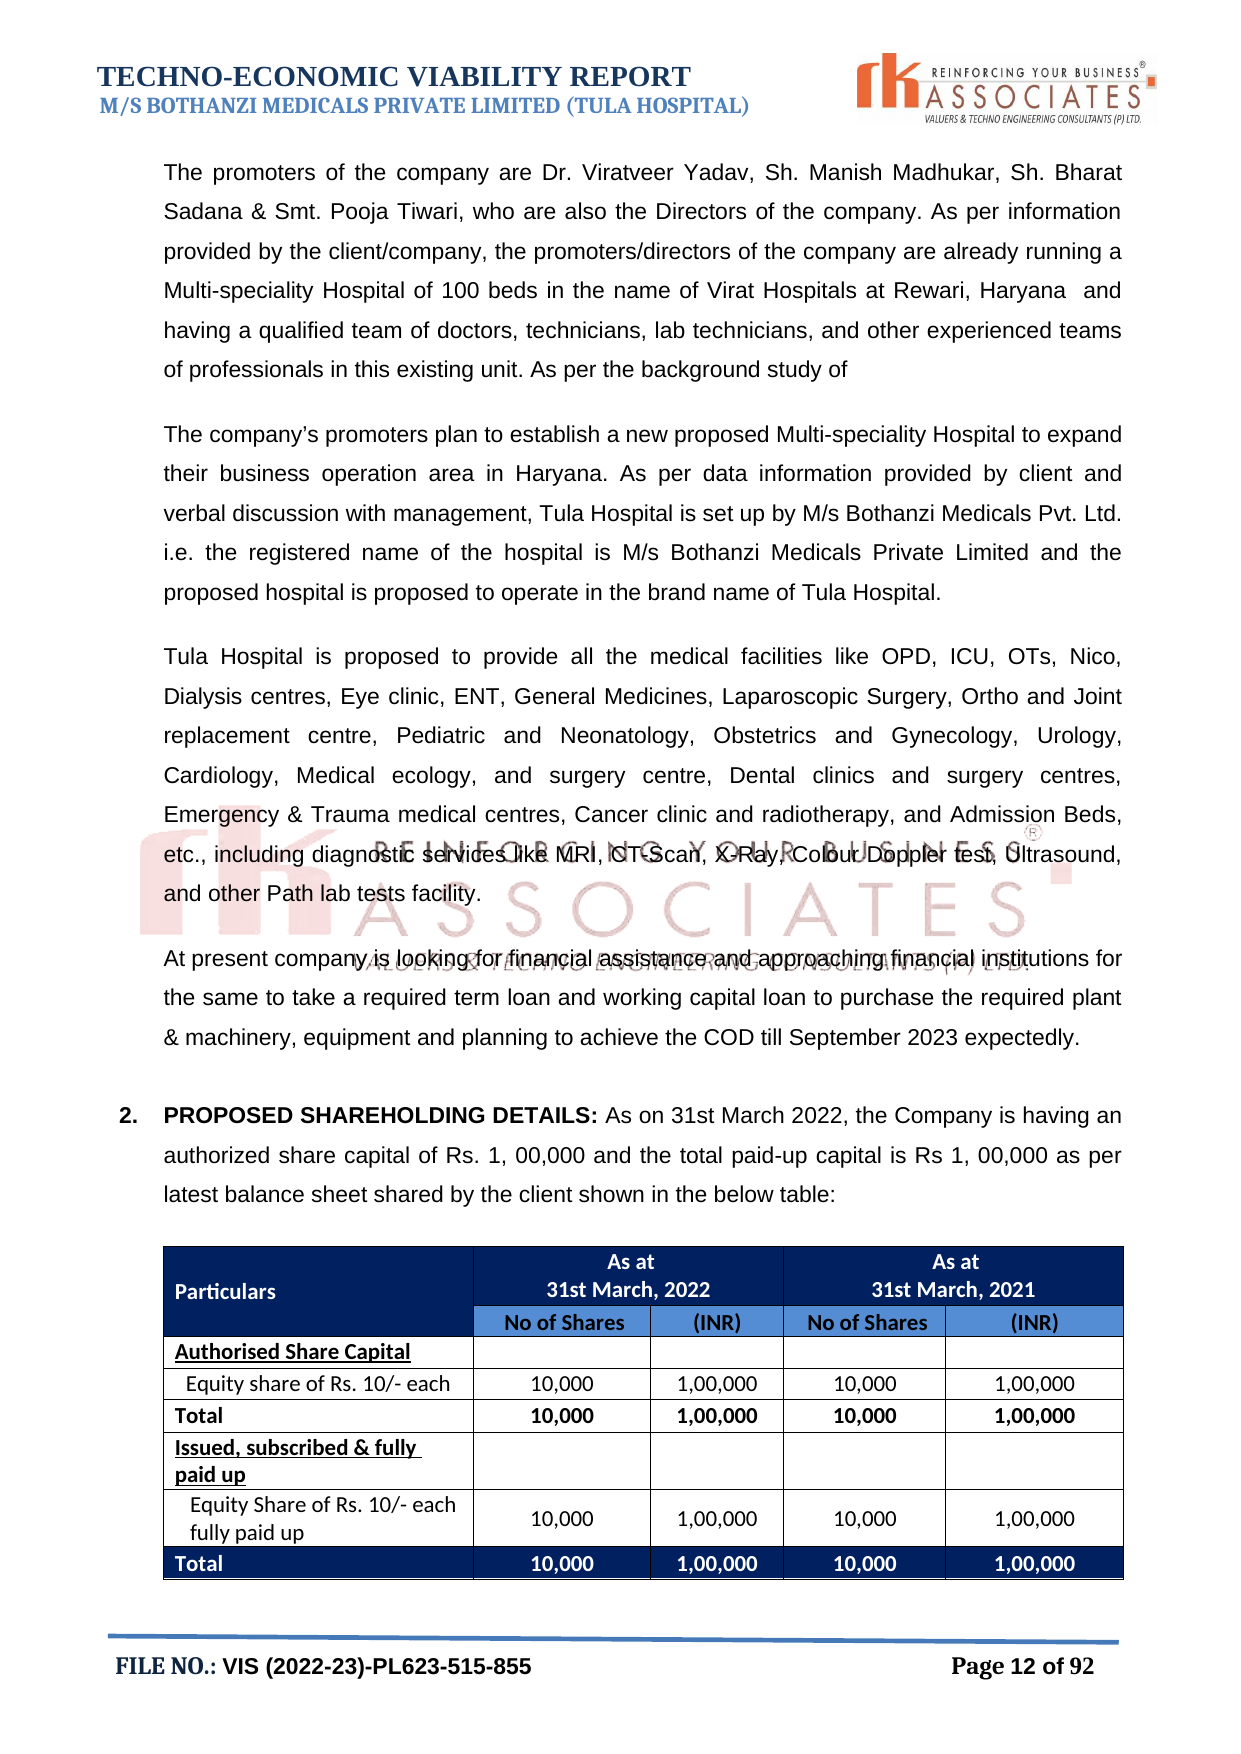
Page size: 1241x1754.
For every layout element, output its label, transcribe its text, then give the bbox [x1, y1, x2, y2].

table_cell [651, 1337, 783, 1367]
table_cell 1,00,000 [651, 1400, 783, 1432]
table_cell 1,00,000 [946, 1369, 1123, 1399]
table_cell 10,000 [784, 1547, 945, 1578]
table_cell No of Shares [784, 1306, 945, 1336]
table_cell Equity share of Rs. 10/- each [164, 1369, 473, 1399]
table_cell (INR) [946, 1306, 1123, 1336]
table_cell 10,000 [784, 1490, 945, 1546]
table_cell [784, 1433, 945, 1489]
list Tula Hospital is proposed to provide all the medical facilities like OPD, ICU, OTs, Nico, Dialysis centres, Eye clinic, ENT, General Medicines, Laparoscopic Surgery, Ortho and Joint replacement centre, Pediatric and Neonatology, Obstetrics and Gynecology, Urology, Cardiology, Medical ecology, and surgery centre, Dental clinics and surgery centres, Emergency & Trauma medical centres, Cancer clinic and radiotherapy, and Admission Beds, etc., including diagnostic services like MRI, CT-Scan, X-Ray, Colour Doppler test, Ultrasound, and other Path lab tests facility. [163, 643, 1123, 906]
table_cell [946, 1433, 1123, 1489]
picture [857, 53, 1157, 125]
table_cell 1,00,000 [946, 1400, 1123, 1432]
table_cell 10,000 [474, 1369, 650, 1399]
table_cell 10,000 [474, 1400, 650, 1432]
table_cell 1,00,000 [946, 1490, 1123, 1546]
table_cell 1,00,000 [651, 1490, 783, 1546]
table_cell [651, 1433, 783, 1489]
list The promoters of the company are Dr. Viratveer Yadav, Sh. Manish Madhukar, Sh. Bharat Sadana & Smt. Pooja Tiwari, who are also the Directors of the company. As per information provided by the client/company, the promoters/directors of the company are already running a Multi-speciality Hospital of 100 beds in the name of Virat Hospitals at Rewari, Haryana and having a qualified team of doctors, technicians, lab technicians, and other experienced teams of professionals in this existing unit. As per the background study of [163, 159, 1123, 383]
table_cell No of Shares [474, 1306, 650, 1336]
table_cell 10,000 [474, 1490, 650, 1546]
table_cell Issued, subscribed & fully paid up [164, 1433, 473, 1489]
table_cell Total [164, 1547, 473, 1578]
table_cell Authorised Share Capital [164, 1337, 473, 1367]
table_cell Total [164, 1400, 473, 1432]
table_header As at 31st March, 2021 [784, 1247, 1123, 1305]
table_cell 10,000 [784, 1369, 945, 1399]
list At present company is looking for financial assistance and approaching financial institutions for the same to take a required term loan and working capital loan to purchase the required plant & machinery, equipment and planning to achieve the COD till September 2023 expectedly. [163, 944, 1123, 1050]
list The company’s promoters plan to establish a new proposed Multi-speciality Hospital to expand their business operation area in Haryana. As per data information provided by client and verbal discussion with management, Tula Hospital is set up by M/s Bothanzi Medicals Pvt. Ltd. i.e. the registered name of the hospital is M/s Bothanzi Medicals Private Limited and the proposed hospital is proposed to operate in the brand name of Tula Hospital. [163, 421, 1123, 605]
table_cell [474, 1337, 650, 1367]
table_cell 1,00,000 [946, 1547, 1123, 1578]
table_cell 1,00,000 [651, 1547, 783, 1578]
table_cell (INR) [651, 1306, 783, 1336]
table_cell [474, 1433, 650, 1489]
table_header Particulars [164, 1247, 473, 1336]
table_header As at 31st March, 2022 [474, 1247, 783, 1305]
table_cell Equity Share of Rs. 10/- each fully paid up [164, 1490, 473, 1546]
table_cell [784, 1337, 945, 1367]
list PROPOSED SHAREHOLDING DETAILS: As on 31st March 2022, the Company is having an authorized share capital of Rs. 1, 00,000 and the total paid-up capital is Rs 1, 00,000 as per latest balance sheet shared by the client shown in the below table: [119, 1102, 1123, 1208]
table_cell 10,000 [784, 1400, 945, 1432]
table_cell 1,00,000 [651, 1369, 783, 1399]
table_cell [946, 1337, 1123, 1367]
table_cell 10,000 [474, 1547, 650, 1578]
